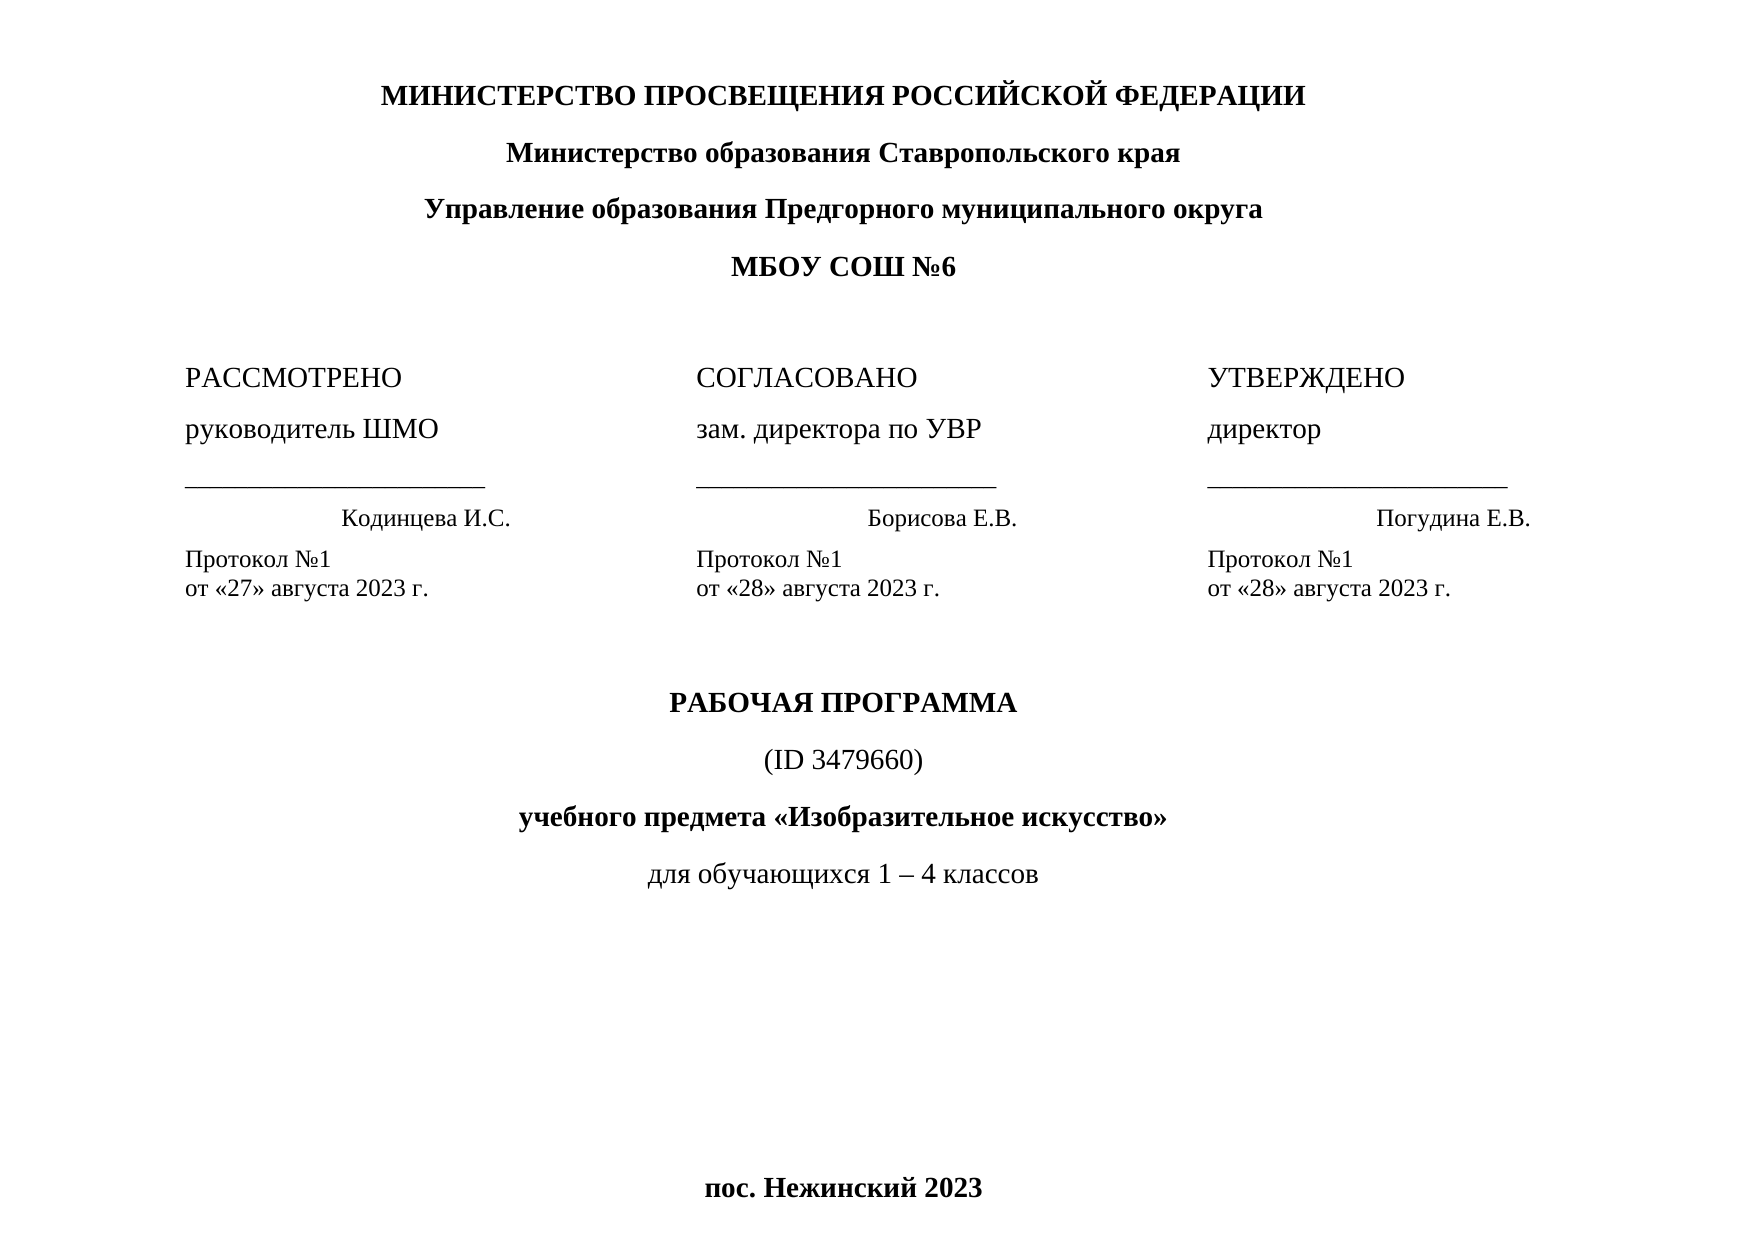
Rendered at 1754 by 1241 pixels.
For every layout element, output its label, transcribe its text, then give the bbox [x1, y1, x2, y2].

text Министерство образования Ставропольского края [190, 135, 1497, 168]
text МБОУ СОШ №6 [190, 249, 1497, 282]
text (ID 3479660) [190, 742, 1497, 775]
text Управление образования Предгорного муниципального округа [190, 192, 1497, 225]
text для обучающихся 1 – 4 классов [190, 856, 1497, 889]
text РАБОЧАЯ ПРОГРАММА [190, 685, 1497, 718]
table_header УТВЕРЖДЕНО директор ________________________ Погудина Е.В. Протокол №1 от «28» августа 2023 г. [1198, 351, 1709, 653]
table_header РАССМОТРЕНО руководитель ШМО ________________________ Кодинцева И.С. Протокол №1 от «27» августа 2023 г. [176, 351, 687, 653]
text ​пос. Нежинский 2023 [190, 1170, 1497, 1204]
table_header СОГЛАСОВАНО зам. директора по УВР ________________________ Борисова Е.В. Протокол №1 от «28» августа 2023 г. [687, 351, 1198, 653]
text МИНИСТЕРСТВО ПРОСВЕЩЕНИЯ РОССИЙСКОЙ ФЕДЕРАЦИИ [190, 78, 1497, 111]
text учебного предмета «Изобразительное искусство» [190, 799, 1497, 832]
